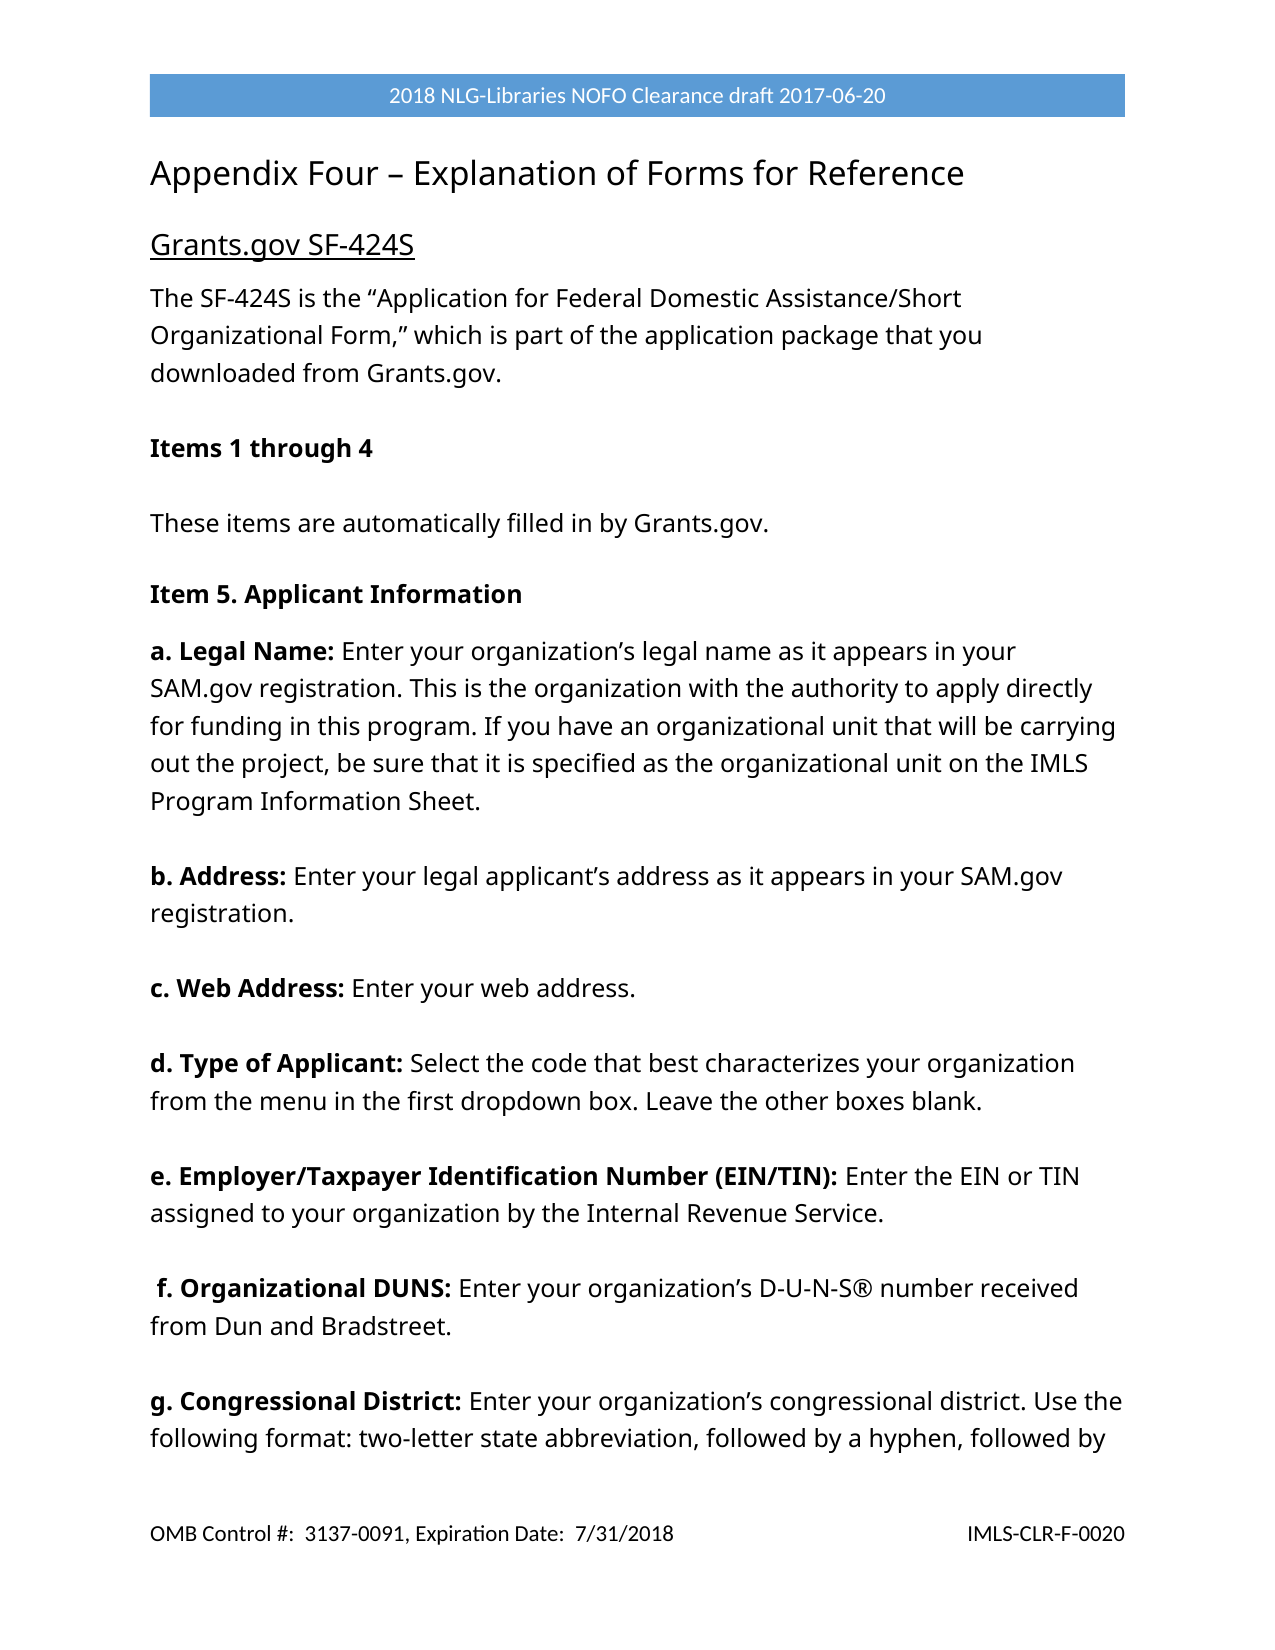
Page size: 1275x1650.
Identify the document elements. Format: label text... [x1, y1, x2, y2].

text b. Address: Enter your legal applicant’s address as it appears in your SAM.gov registration. [150, 855, 1125, 930]
text The SF-424S is the “Application for Federal Domestic Assistance/Short Organizational Form,” which is part of the application package that you downloaded from Grants.gov. [150, 277, 1125, 389]
text Item 5. Applicant Information [150, 577, 1125, 611]
text Appendix Four – Explanation of Forms for Reference [150, 150, 1125, 195]
subtitle Grants.gov SF-424S [150, 224, 1125, 264]
text e. Employer/Taxpayer Identification Number (EIN/TIN): Enter the EIN or TIN assigned to your organization by the Internal Revenue Service. [150, 1155, 1125, 1230]
text d. Type of Applicant: Select the code that best characterizes your organization from the menu in the first dropdown box. Leave the other boxes blank. [150, 1043, 1125, 1118]
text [150, 1380, 1125, 1455]
text Items 1 through 4 [150, 427, 1125, 464]
text a. Legal Name: Enter your organization’s legal name as it appears in your SAM.gov registration. This is the organization with the authority to apply directly for funding in this program. If you have an organizational unit that will be carrying out the project, be sure that it is specified as the organizational unit on the IMLS Program Information Sheet. [150, 630, 1125, 818]
text c. Web Address: Enter your web address. [150, 968, 1125, 1005]
text These items are automatically filled in by Grants.gov. [150, 502, 1125, 539]
text f. Organizational DUNS: Enter your organization’s D-U-N-S® number received from Dun and Bradstreet. [150, 1268, 1125, 1343]
